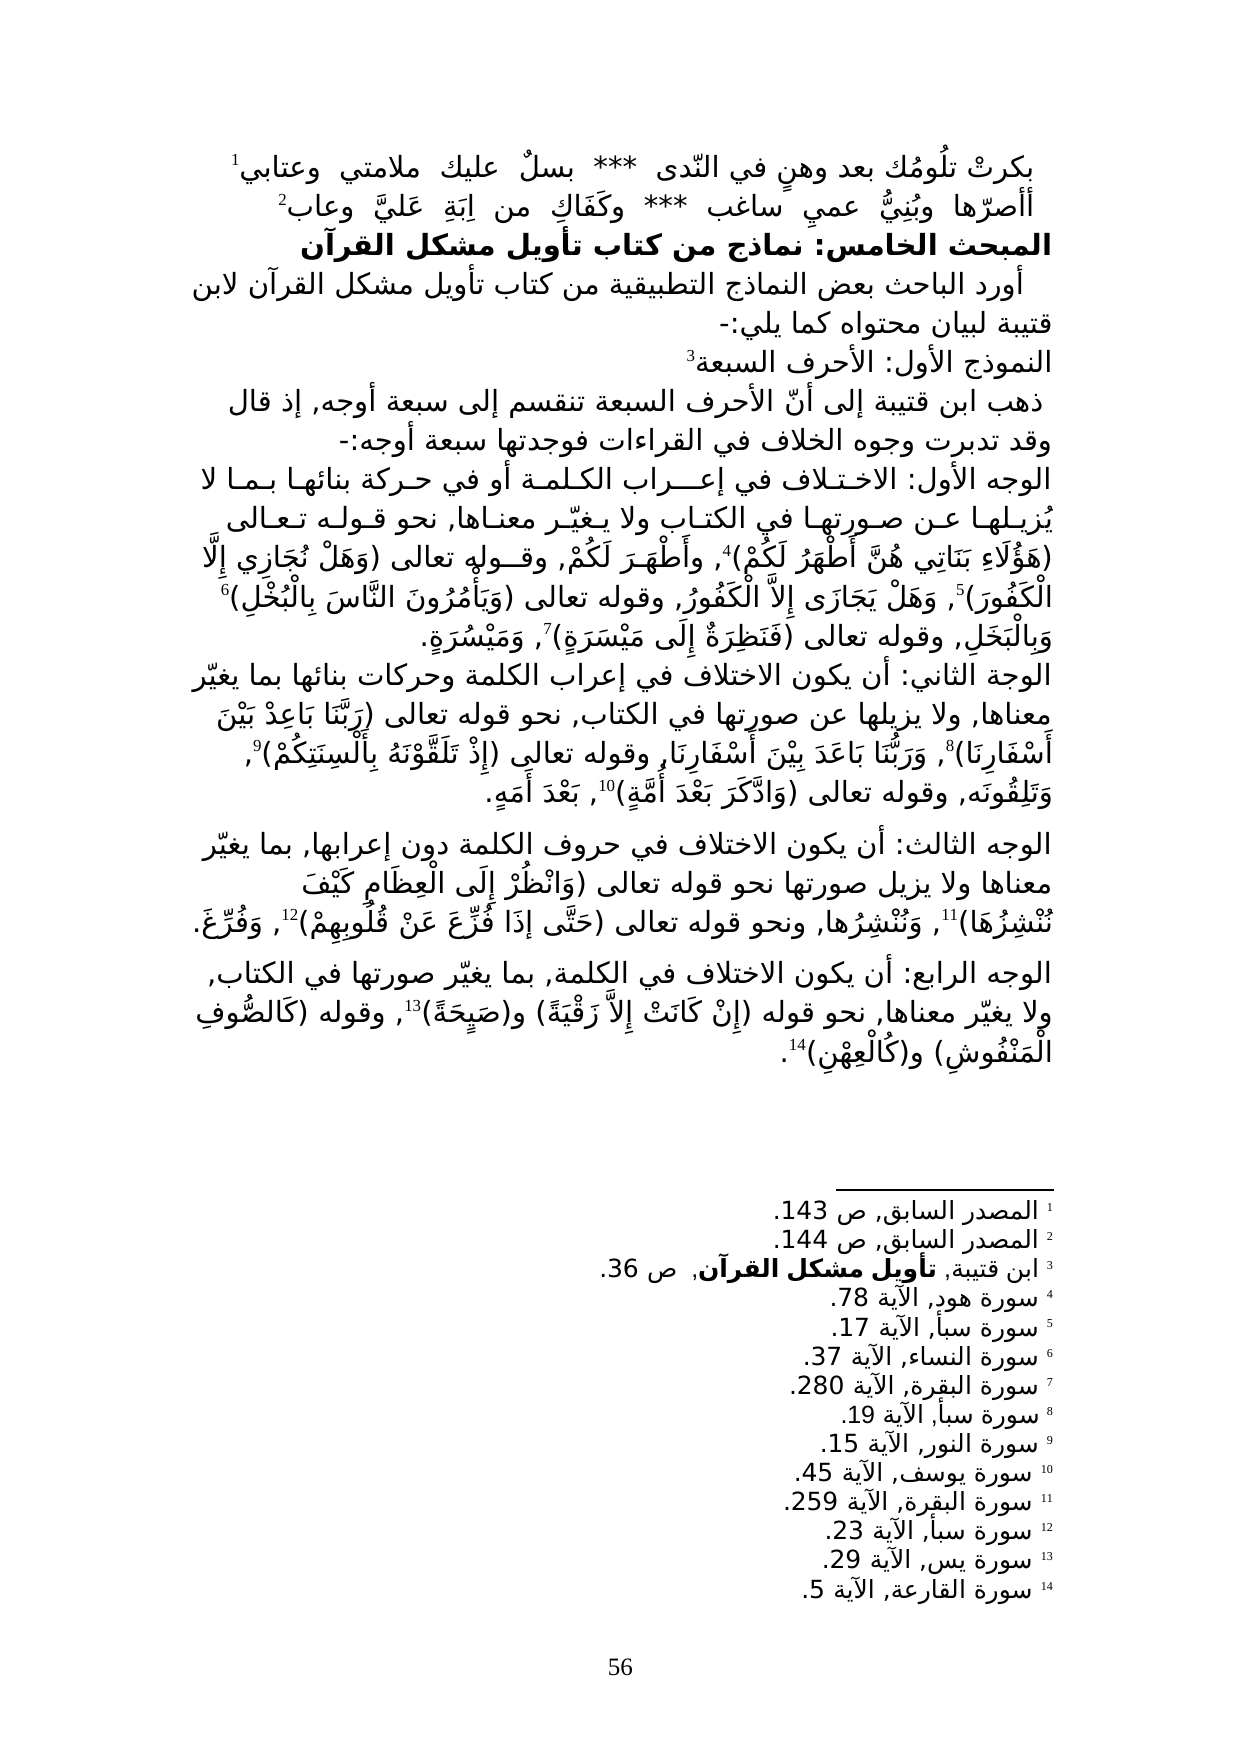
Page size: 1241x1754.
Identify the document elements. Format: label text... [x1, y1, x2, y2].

text الوجة الثاني: أن يكون الاختلاف في إعراب الكلمة وحركات بنائها بما يغيّر معناها, ولا يزيلها عن صورتها في الكتاب, نحو قوله تعالى (رَبَّنَا بَاعِدْ بَيْنَ أَسْفَارِنَا), وَرَبُّنَا بَاعَدَ بِيْنَ أَسْفَارِنَا, وقوله تعالى (إِذْ تَلَقَّوْنَهُ بِأَلْسِنَتِكُمْ), وَتَلِقُونَه, وقوله تعالى (وَادَّكَرَ بَعْدَ أُمَّةٍ), بَعْدَ أَمَهٍ. [187, 658, 1053, 809]
text أورد الباحث بعض النماذج التطبيقية من كتاب تأويل مشكل القرآن لابن قتيبة لبيان محتواه كما يلي:- [187, 267, 1053, 340]
text الوجه الأول: الاخـتـلاف في إعـــراب الكـلمـة أو في حـركة بنائهـا بـمـا لا يُزيـلهـا عـن صـورتهـا في الكتـاب ولا يـغيّـر معنـاها, نحو قـولـه تـعـالى (هَؤُلَاءِ بَنَاتِي هُنَّ أَطْهَرُ لَكُمْ), وأَطْهَـرَ لَكُمْ, وقــوله تعالى (وَهَلْ نُجَازِي إِلَّا الْكَفُورَ), وَهَلْ يَجَازَى إِلاَّ الْكَفُورُ, وقوله تعالى (وَيَأْمُرُونَ النَّاسَ بِالْبُخْلِ) وَبِالْبَخَلِ, وقوله تعالى (فَنَظِرَةٌ إِلَى مَيْسَرَةٍ), وَمَيْسُرَةٍ. [187, 463, 1053, 653]
text الوجه الرابع: أن يكون الاختلاف في الكلمة, بما يغيّر صورتها في الكتاب, ولا يغيّر معناها, نحو قوله (إِنْ كَانَتْ إِلاَّ زَقْيَةً) و(صَيٍحَةً), وقوله (كَالصُّوفِ الْمَنْفُوشِ) و(كُالْعِهْنِ). [187, 957, 1053, 1069]
text النموذج الأول: الأحرف السبعة [187, 345, 1053, 379]
text ذهب ابن قتيبة إلى أنّ الأحرف السبعة تنقسم إلى سبعة أوجه, إذ قال وقد تدبرت وجوه الخلاف في القراءات فوجدتها سبعة أوجه:- [187, 385, 1053, 458]
text المبحث الخامس: نماذج من كتاب تأويل مشكل القرآن [187, 228, 1053, 262]
text الوجه الثالث: أن يكون الاختلاف في حروف الكلمة دون إعرابها, بما يغيّر معناها ولا يزيل صورتها نحو قوله تعالى (وَانْظُرْ إِلَى الْعِظَامِ كَيْفَ نُنْشِزُهَا), وَنُنْشِرُها, ونحو قوله تعالى (حَتَّى إذَا فُزِّعَ عَنْ قُلُوبِهِمْ), وَفُرِّغَ. [187, 827, 1053, 939]
text بكرتْ تلُومُك بعد وهنٍ في النّدى *** بسلٌ عليك ملامتي وعتابي [187, 150, 1053, 184]
text أأصرّها وبُنِيُّ عميِ ساغب *** وكَفَاكِ من اِبَةِ عَليَّ وعاب [187, 189, 1053, 223]
